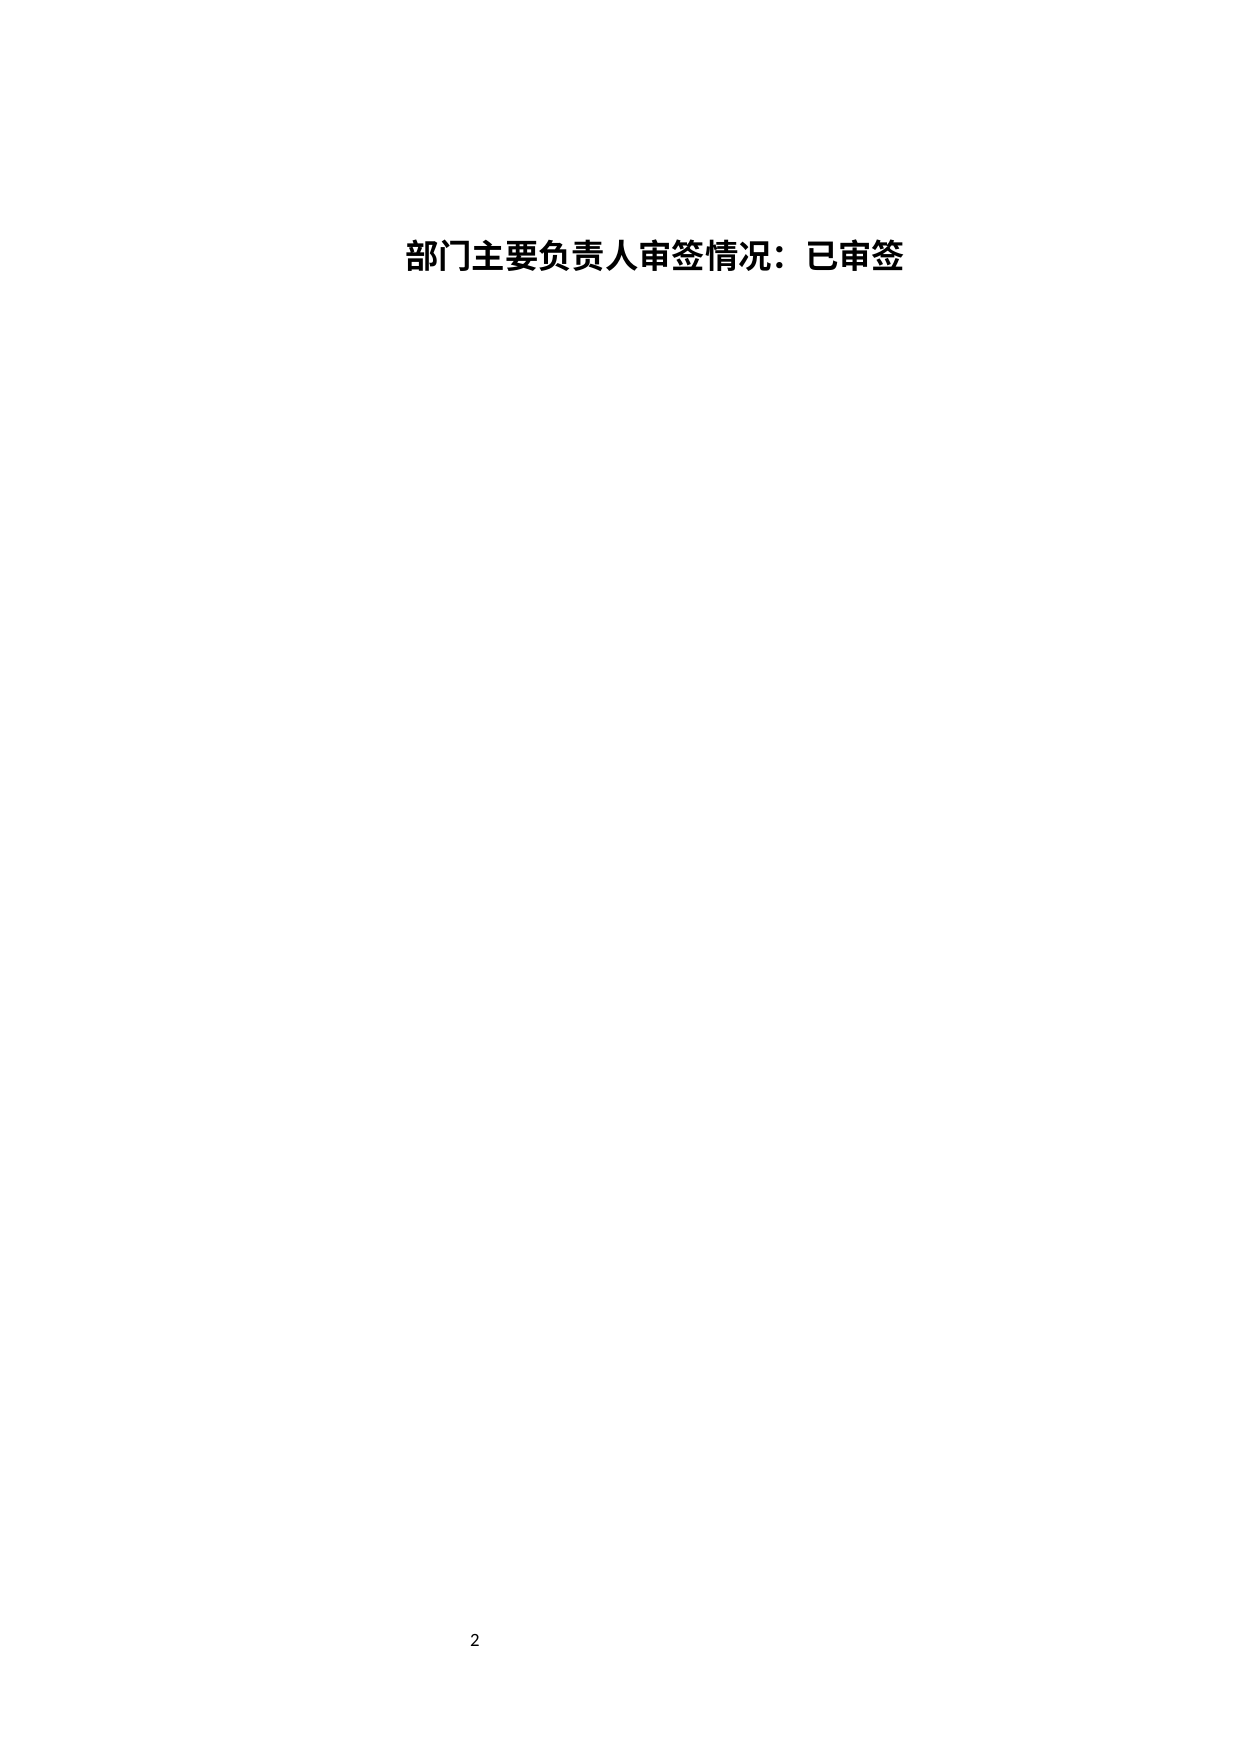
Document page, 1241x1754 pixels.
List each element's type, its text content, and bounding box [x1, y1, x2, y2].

text 部门主要负责人审签情况：已审签 [187, 221, 1053, 286]
